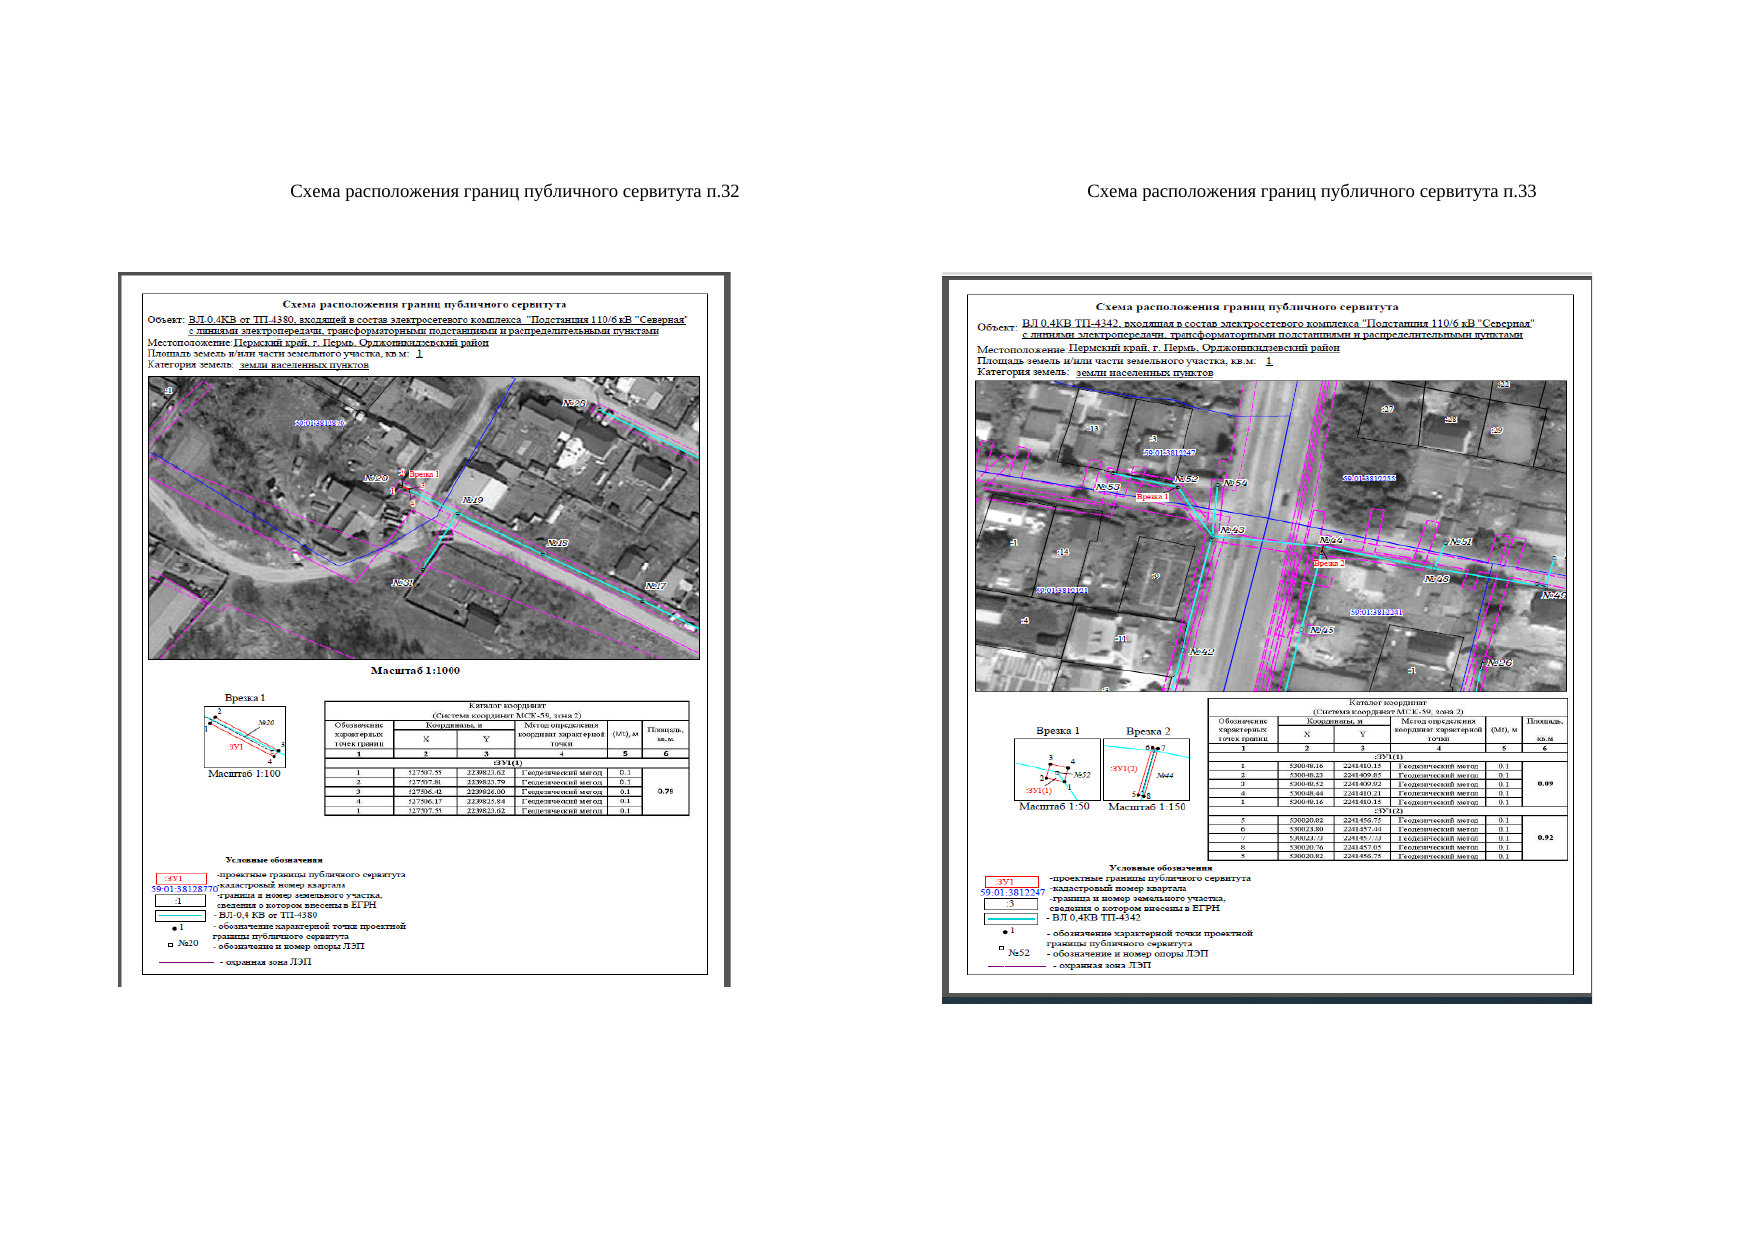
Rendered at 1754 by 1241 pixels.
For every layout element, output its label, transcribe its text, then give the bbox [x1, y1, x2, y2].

text Схема расположения границ публичного сервитута п.32 Схема расположения границ публичного сервитута п.33 [118, 177, 1636, 202]
picture [118, 272, 731, 987]
picture [942, 272, 1593, 1004]
